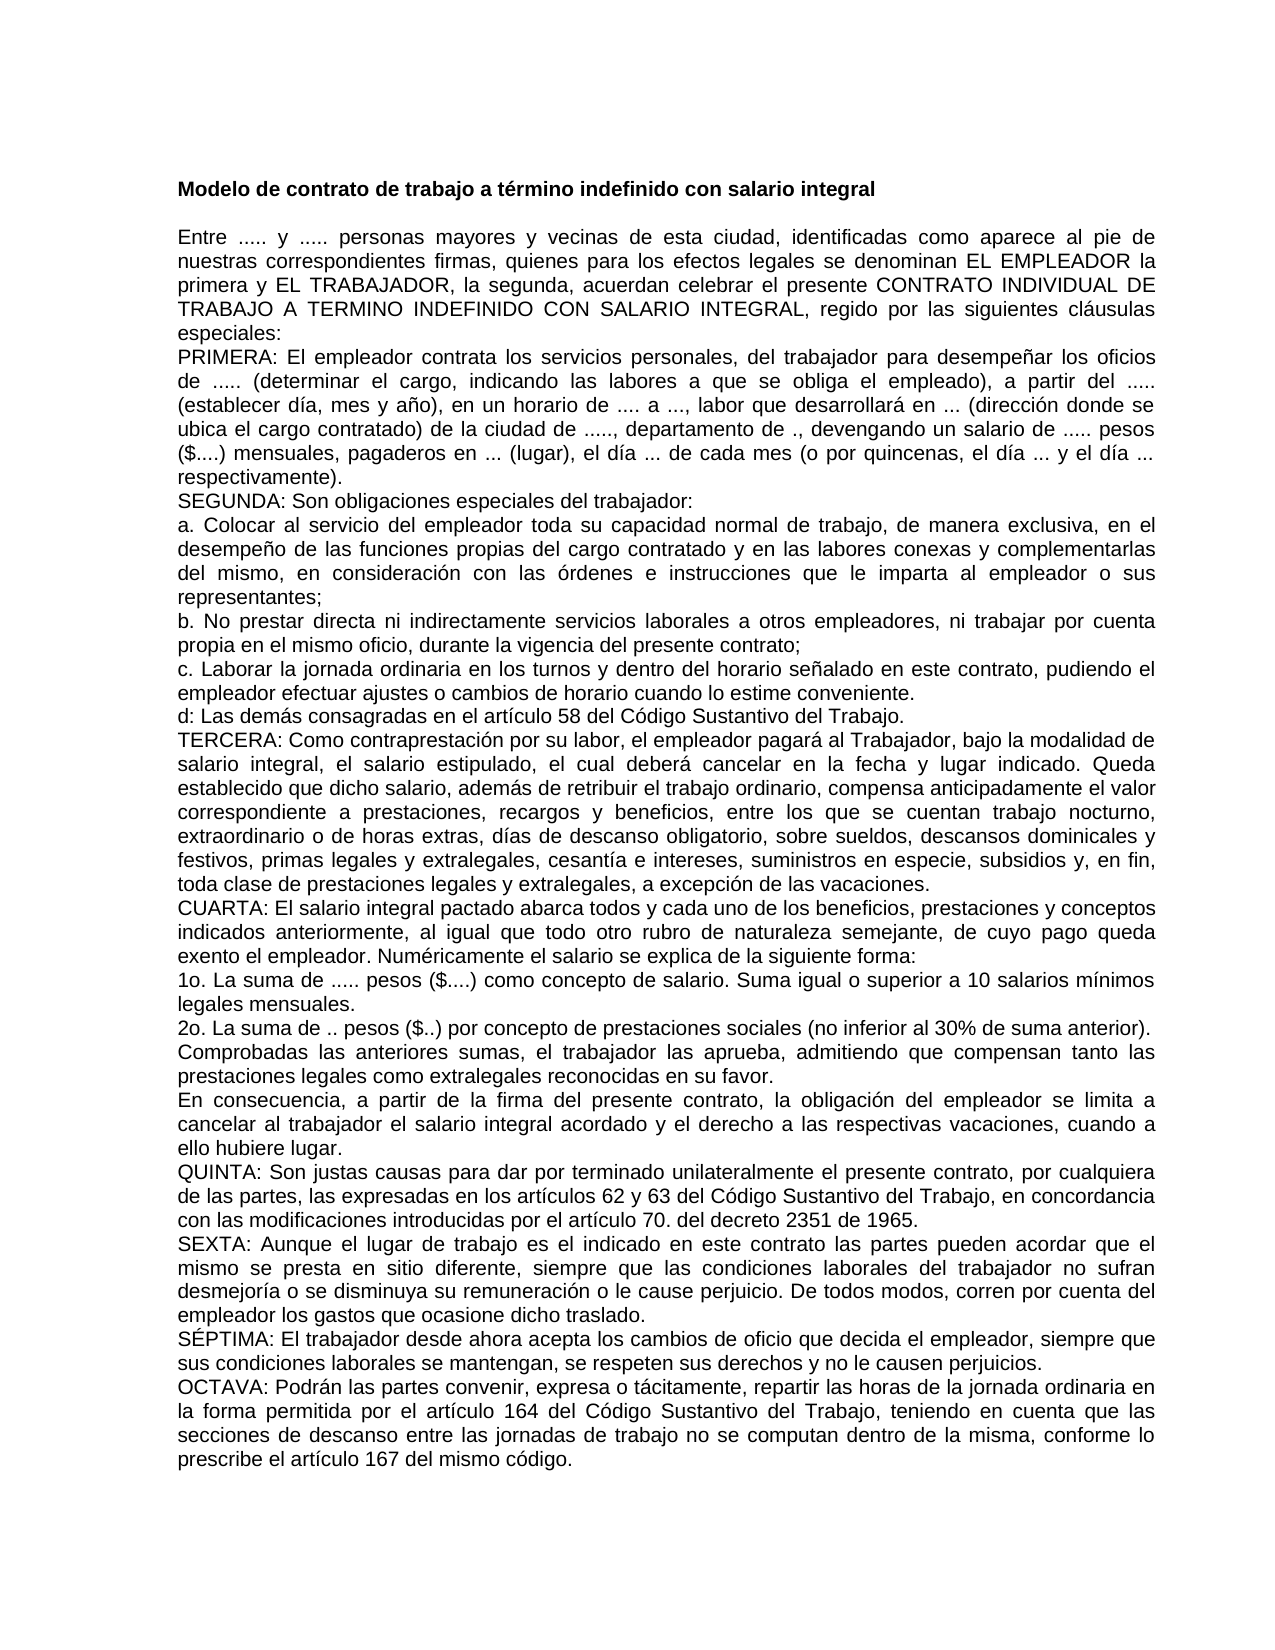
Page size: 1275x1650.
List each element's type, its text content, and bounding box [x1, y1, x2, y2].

text CUARTA: El salario integral pactado abarca todos y cada uno de los beneficios, prestaciones y conceptos indicados anteriormente, al igual que todo otro rubro de naturaleza semejante, de cuyo pago queda exento el empleador. Numéricamente el salario se explica de la siguiente forma: [177, 896, 1157, 968]
text Entre ..... y ..... personas mayores y vecinas de esta ciudad, identificadas como aparece al pie de nuestras correspondientes firmas, quienes para los efectos legales se denominan EL EMPLEADOR la primera y EL TRABAJADOR, la segunda, acuerdan celebrar el presente CONTRATO INDIVIDUAL DE TRABAJO A TERMINO INDEFINIDO CON SALARIO INTEGRAL, regido por las siguientes cláusulas especiales: [177, 225, 1157, 345]
text PRIMERA: El empleador contrata los servicios personales, del trabajador para desempeñar los oficios de ..... (determinar el cargo, indicando las labores a que se obliga el empleado), a partir del ..... (establecer día, mes y año), en un horario de .... a ..., labor que desarrollará en ... (dirección donde se ubica el cargo contratado) de la ciudad de ....., departamento de ., devengando un salario de ..... pesos ($....) mensuales, pagaderos en ... (lugar), el día ... de cada mes (o por quincenas, el día ... y el día ... respectivamente). [177, 345, 1157, 489]
text QUINTA: Son justas causas para dar por terminado unilateralmente el presente contrato, por cualquiera de las partes, las expresadas en los artículos 62 y 63 del Código Sustantivo del Trabajo, en concordancia con las modificaciones introducidas por el artículo 70. del decreto 2351 de 1965. [177, 1159, 1157, 1231]
text OCTAVA: Podrán las partes convenir, expresa o tácitamente, repartir las horas de la jornada ordinaria en la forma permitida por el artículo 164 del Código Sustantivo del Trabajo, teniendo en cuenta que las secciones de descanso entre las jornadas de trabajo no se computan dentro de la misma, conforme lo prescribe el artículo 167 del mismo código. [177, 1375, 1157, 1471]
text c. Laborar la jornada ordinaria en los turnos y dentro del horario señalado en este contrato, pudiendo el empleador efectuar ajustes o cambios de horario cuando lo estime conveniente. [177, 656, 1157, 704]
text SEXTA: Aunque el lugar de trabajo es el indicado en este contrato las partes pueden acordar que el mismo se presta en sitio diferente, siempre que las condiciones laborales del trabajador no sufran desmejoría o se disminuya su remuneración o le cause perjuicio. De todos modos, corren por cuenta del empleador los gastos que ocasione dicho traslado. [177, 1231, 1157, 1327]
text a. Colocar al servicio del empleador toda su capacidad normal de trabajo, de manera exclusiva, en el desempeño de las funciones propias del cargo contratado y en las labores conexas y complementarlas del mismo, en consideración con las órdenes e instrucciones que le imparta al empleador o sus representantes; [177, 513, 1157, 608]
text Comprobadas las anteriores sumas, el trabajador las aprueba, admitiendo que compensan tanto las prestaciones legales como extralegales reconocidas en su favor. [177, 1040, 1157, 1088]
text Modelo de contrato de trabajo a término indefinido con salario integral [177, 177, 1157, 201]
text 2o. La suma de .. pesos ($..) por concepto de prestaciones sociales (no inferior al 30% de suma anterior). [177, 1016, 1157, 1040]
text d: Las demás consagradas en el artículo 58 del Código Sustantivo del Trabajo. [177, 704, 1157, 728]
text TERCERA: Como contraprestación por su labor, el empleador pagará al Trabajador, bajo la modalidad de salario integral, el salario estipulado, el cual deberá cancelar en la fecha y lugar indicado. Queda establecido que dicho salario, además de retribuir el trabajo ordinario, compensa anticipadamente el valor correspondiente a prestaciones, recargos y beneficios, entre los que se cuentan trabajo nocturno, extraordinario o de horas extras, días de descanso obligatorio, sobre sueldos, descansos dominicales y festivos, primas legales y extralegales, cesantía e intereses, suministros en especie, subsidios y, en fin, toda clase de prestaciones legales y extralegales, a excepción de las vacaciones. [177, 728, 1157, 896]
text b. No prestar directa ni indirectamente servicios laborales a otros empleadores, ni trabajar por cuenta propia en el mismo oficio, durante la vigencia del presente contrato; [177, 608, 1157, 656]
text 1o. La suma de ..... pesos ($....) como concepto de salario. Suma igual o superior a 10 salarios mínimos legales mensuales. [177, 968, 1157, 1016]
text SEGUNDA: Son obligaciones especiales del trabajador: [177, 489, 1157, 513]
text En consecuencia, a partir de la firma del presente contrato, la obligación del empleador se limita a cancelar al trabajador el salario integral acordado y el derecho a las respectivas vacaciones, cuando a ello hubiere lugar. [177, 1088, 1157, 1159]
text SÉPTIMA: El trabajador desde ahora acepta los cambios de oficio que decida el empleador, siempre que sus condiciones laborales se mantengan, se respeten sus derechos y no le causen perjuicios. [177, 1327, 1157, 1375]
